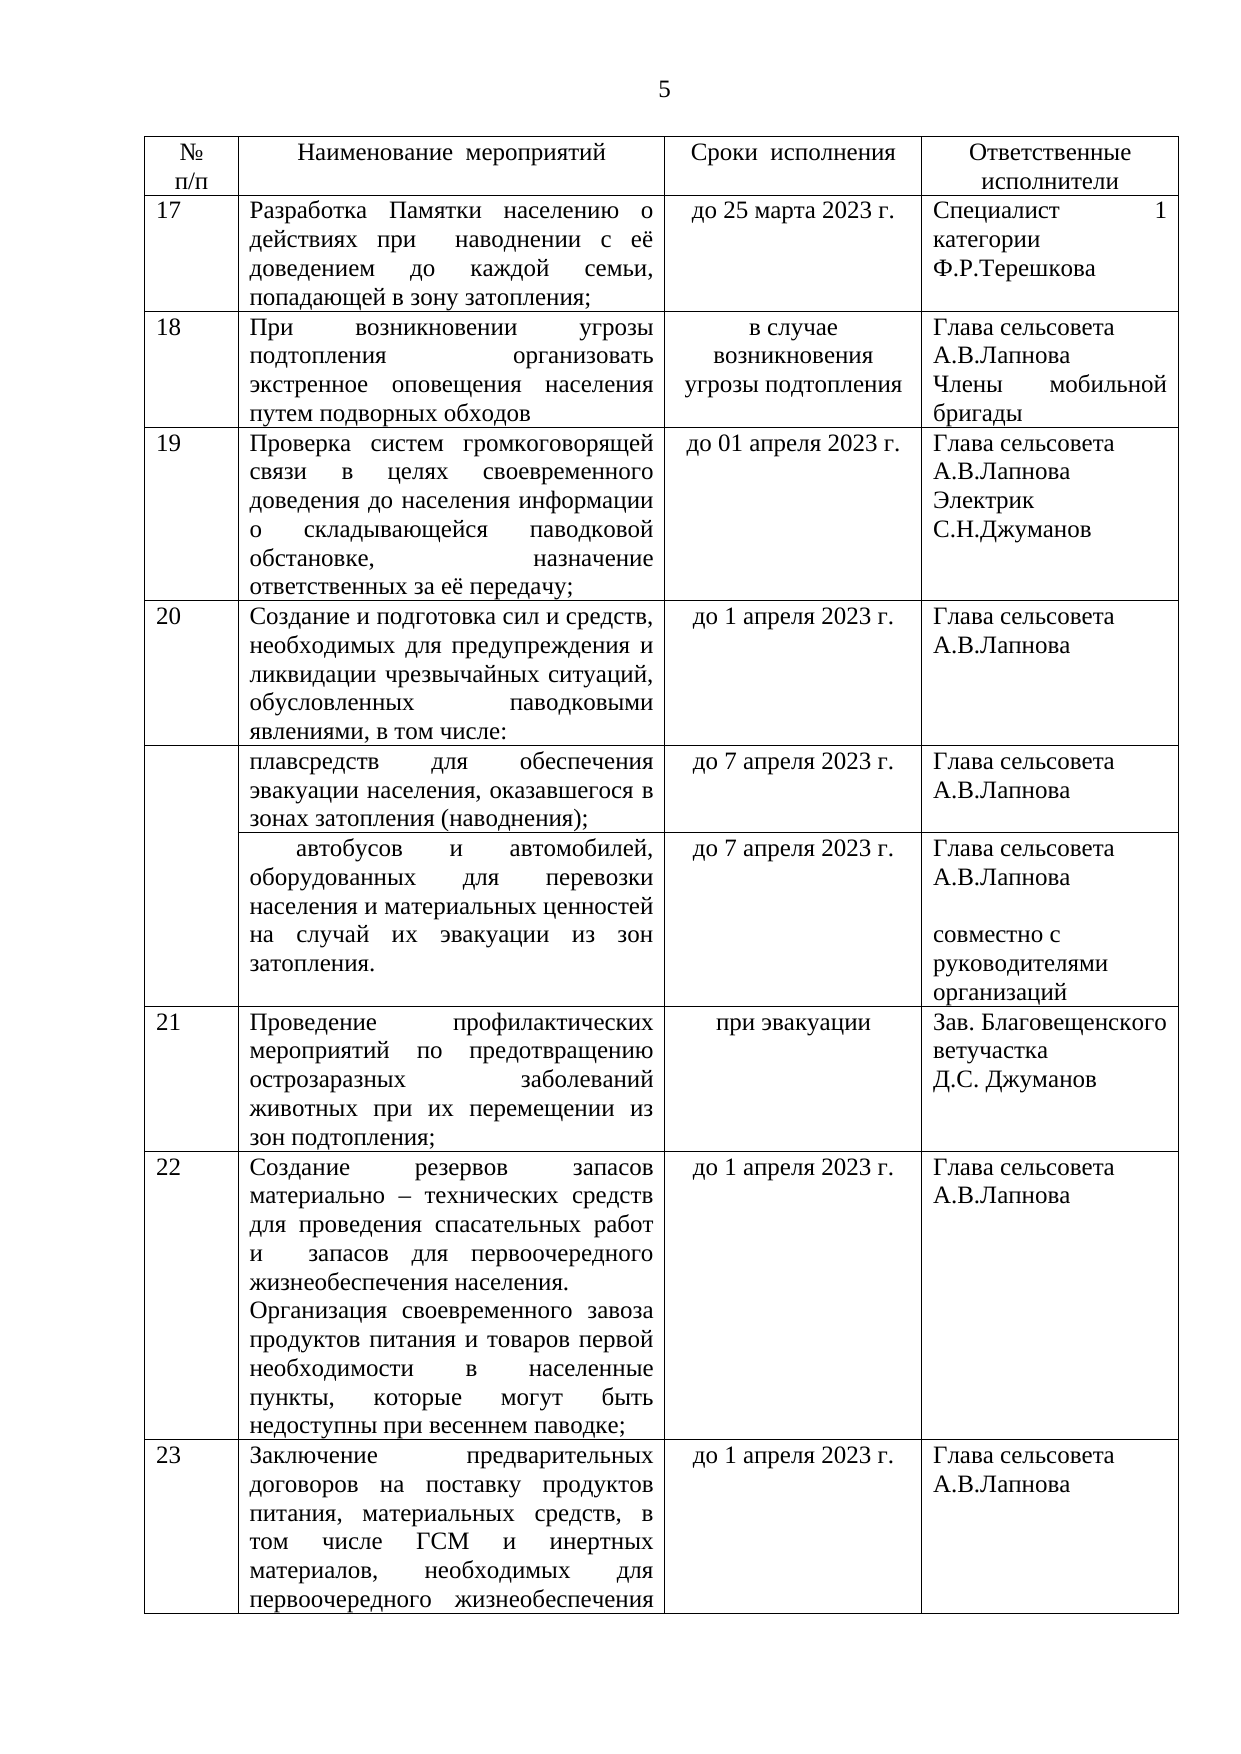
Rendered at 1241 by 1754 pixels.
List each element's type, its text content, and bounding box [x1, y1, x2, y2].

table_cell до 1 апреля 2023 г. [665, 601, 921, 745]
table_cell до 1 апреля 2023 г. [665, 1152, 921, 1439]
table_cell Глава сельсовета А.В.Лапнова [922, 1152, 1178, 1439]
table_cell Глава сельсовета А.В.Лапнова [922, 746, 1178, 832]
table_cell до 25 марта 2023 г. [665, 196, 921, 311]
table_cell 23 [145, 1440, 238, 1613]
table_cell 19 [145, 428, 238, 600]
table_cell При возникновении угрозы подтопления организовать экстренное оповещения населения путем подворных обходов [239, 312, 664, 427]
table_cell Создание и подготовка сил и средств, необходимых для предупреждения и ликвидации чрезвычайных ситуаций, обусловленных паводковыми явлениями, в том числе: [239, 601, 664, 745]
table_cell Проверка систем громкоговорящей связи в целях своевременного доведения до населения информации о складывающейся паводковой обстановке, назначение ответственных за её передачу; [239, 428, 664, 600]
table_cell Создание резервов запасов материально – технических средств для проведения спасательных работ и запасов для первоочередного жизнеобеспечения населения. Организация своевременного завоза продуктов питания и товаров первой необходимости в населенные пункты, которые могут быть недоступны при весеннем паводке; [239, 1152, 664, 1439]
table_cell Разработка Памятки населению о действиях при наводнении с её доведением до каждой семьи, попадающей в зону затопления; [239, 196, 664, 311]
table_cell 18 [145, 312, 238, 427]
table_cell Проведение профилактических мероприятий по предотвращению острозаразных заболеваний животных при их перемещении из зон подтопления; [239, 1007, 664, 1151]
table_cell 17 [145, 196, 238, 311]
table_header Наименование мероприятий [239, 137, 664, 194]
table_cell плавсредств для обеспечения эвакуации населения, оказавшегося в зонах затопления (наводнения); [239, 746, 664, 832]
table_cell до 01 апреля 2023 г. [665, 428, 921, 600]
table_cell автобусов и автомобилей, оборудованных для перевозки населения и материальных ценностей на случай их эвакуации из зон затопления. [239, 833, 664, 1006]
table_cell до 7 апреля 2023 г. [665, 746, 921, 832]
table_cell 22 [145, 1152, 238, 1439]
table_cell Глава сельсовета А.В.Лапнова Члены мобильной бригады [922, 312, 1178, 427]
table_cell Глава сельсовета А.В.Лапнова [922, 601, 1178, 745]
table_cell Глава сельсовета А.В.Лапнова [922, 1440, 1178, 1613]
table_header Сроки исполнения [665, 137, 921, 194]
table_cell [239, 1440, 664, 1613]
table_cell Глава сельсовета А.В.Лапнова совместно с руководителями организаций [922, 833, 1178, 1006]
table_cell Зав. Благовещенского ветучастка Д.С. Джуманов [922, 1007, 1178, 1151]
table_cell в случае возникновения угрозы подтопления [665, 312, 921, 427]
table_header № п/п [145, 137, 238, 194]
table_cell до 1 апреля 2023 г. [665, 1440, 921, 1613]
table_header Ответственные исполнители [922, 137, 1178, 194]
table_cell до 7 апреля 2023 г. [665, 833, 921, 1006]
table_cell Специалист 1 категории Ф.Р.Терешкова [922, 196, 1178, 311]
table_cell Глава сельсовета А.В.Лапнова Электрик С.Н.Джуманов [922, 428, 1178, 600]
table_cell при эвакуации [665, 1007, 921, 1151]
table_cell 21 [145, 1007, 238, 1151]
table_cell 20 [145, 601, 238, 745]
table_cell [145, 746, 238, 1006]
